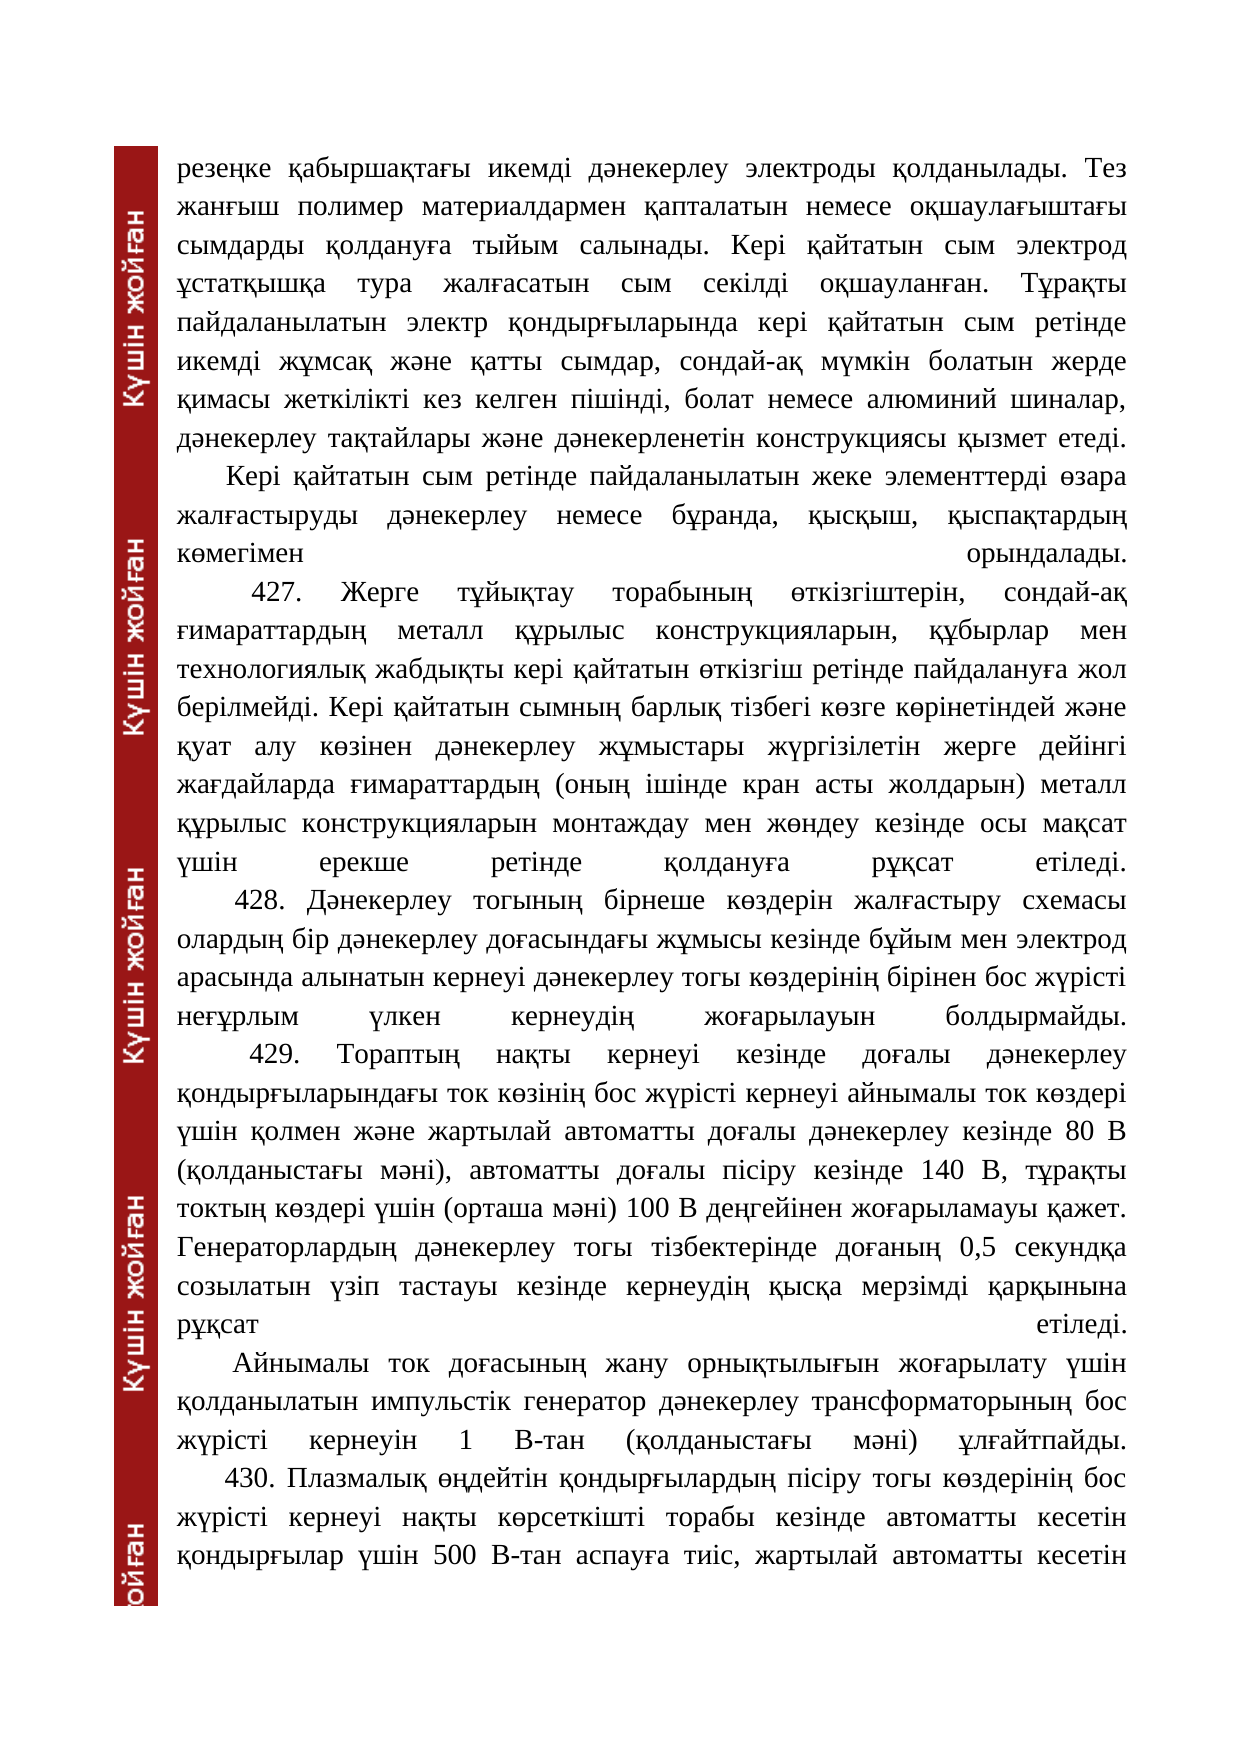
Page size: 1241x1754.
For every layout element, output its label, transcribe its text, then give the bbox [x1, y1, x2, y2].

picture [114, 1571, 158, 1606]
picture [114, 146, 158, 150]
